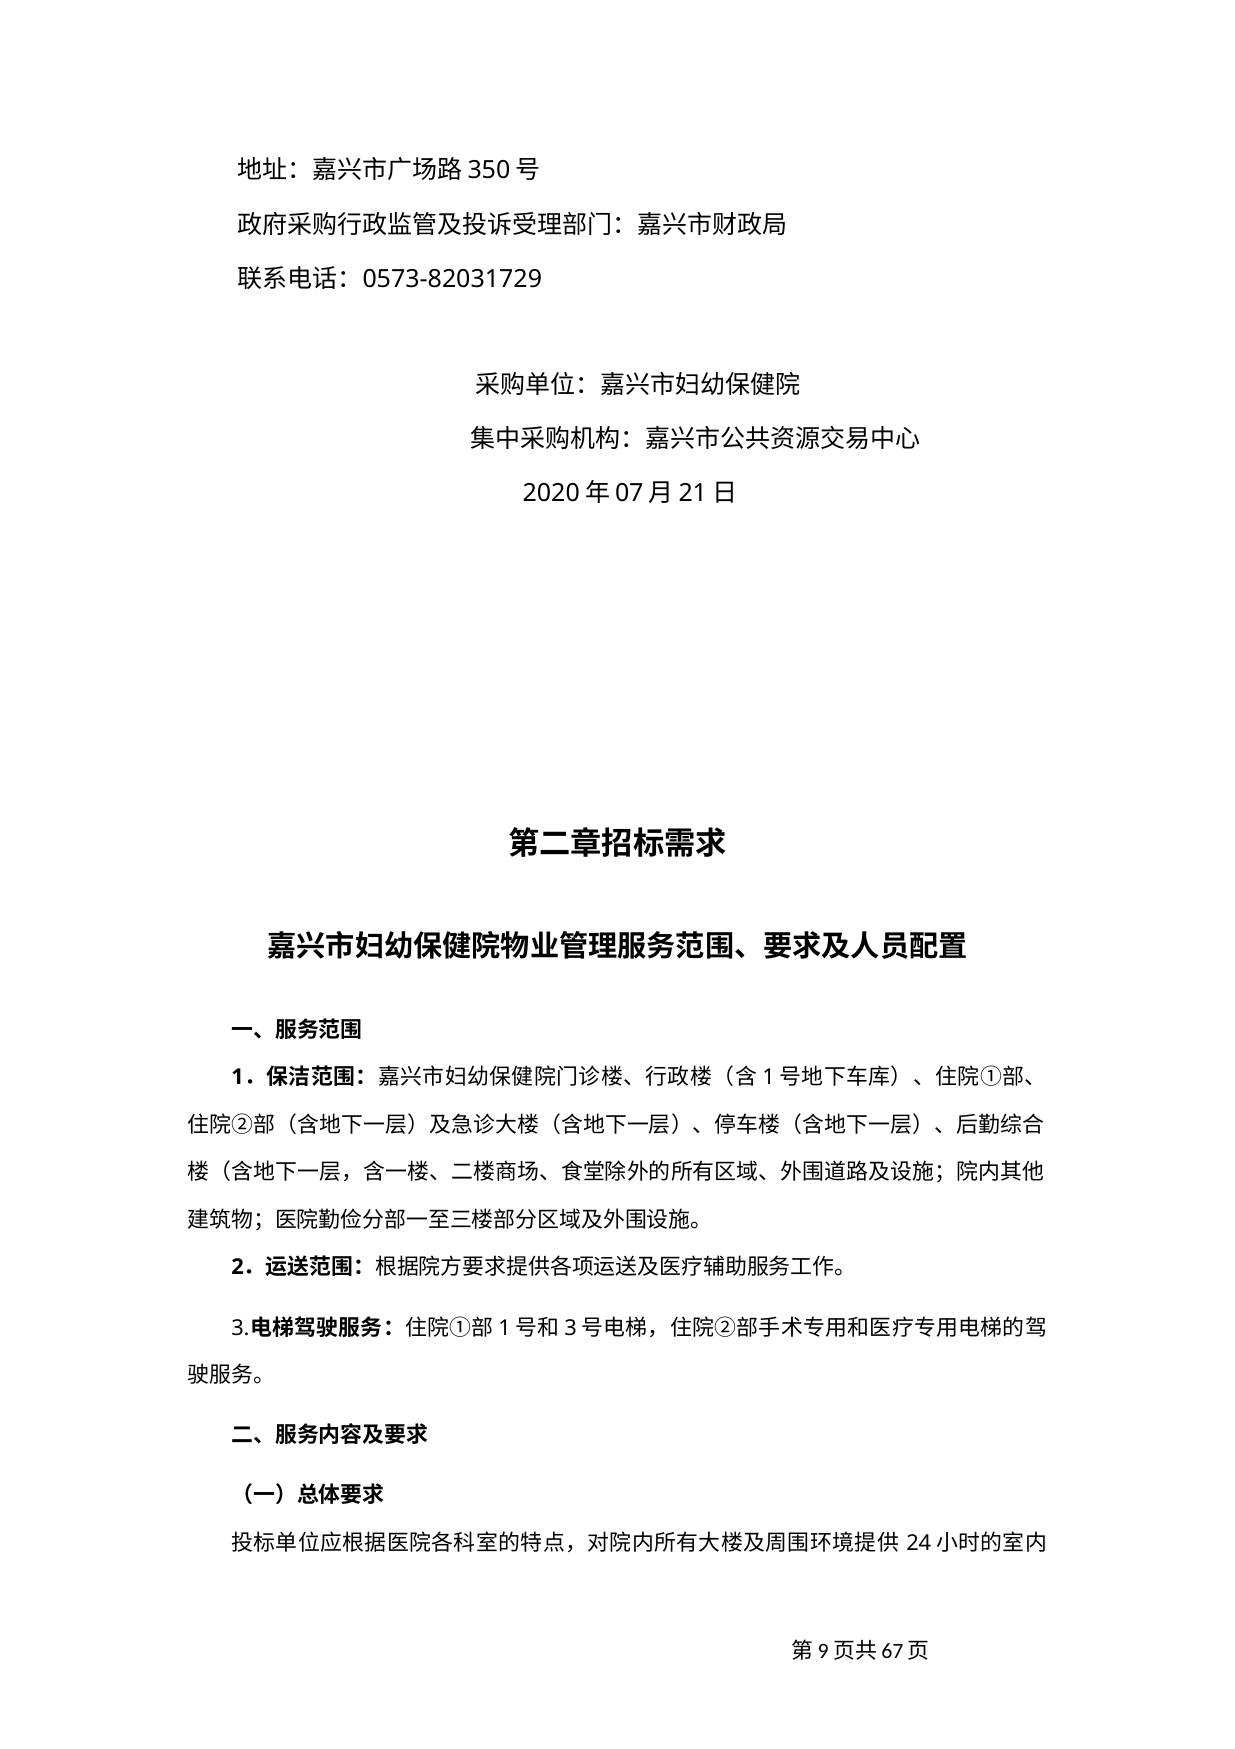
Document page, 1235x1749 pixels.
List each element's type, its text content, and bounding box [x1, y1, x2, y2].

text 1．保洁范围：嘉兴市妇幼保健院门诊楼、行政楼（含1号地下车库）、住院①部、住院②部（含地下一层）及急诊大楼（含地下一层）、停车楼（含地下一层）、后勤综合楼（含地下一层，含一楼、二楼商场、食堂除外的所有区域、外围道路及设施；院内其他建筑物；医院勤俭分部一至三楼部分区域及外围设施。 [187, 1059, 1047, 1233]
subtitle 第二章招标需求 [187, 818, 1047, 863]
text 一、服务范围 [187, 1012, 1047, 1043]
text 采购单位：嘉兴市妇幼保健院 [187, 364, 1047, 400]
text （一）总体要求 [187, 1477, 1047, 1509]
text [187, 1524, 1047, 1556]
text 嘉兴市妇幼保健院物业管理服务范围、要求及人员配置 [187, 920, 1047, 966]
text 集中采购机构：嘉兴市公共资源交易中心 [187, 418, 1047, 455]
text 3.电梯驾驶服务：住院①部1号和3号电梯，住院②部手术专用和医疗专用电梯的驾驶服务。 [187, 1309, 1047, 1389]
text 地址：嘉兴市广场路350号 [187, 150, 1047, 186]
text 二、服务内容及要求 [187, 1417, 1047, 1449]
text 2．运送范围：根据院方要求提供各项运送及医疗辅助服务工作。 [187, 1249, 1047, 1281]
text 联系电话：0573-82031729 [187, 259, 1047, 295]
text 政府采购行政监管及投诉受理部门：嘉兴市财政局 [187, 204, 1047, 241]
text 2020年07月21日 [187, 473, 1047, 509]
